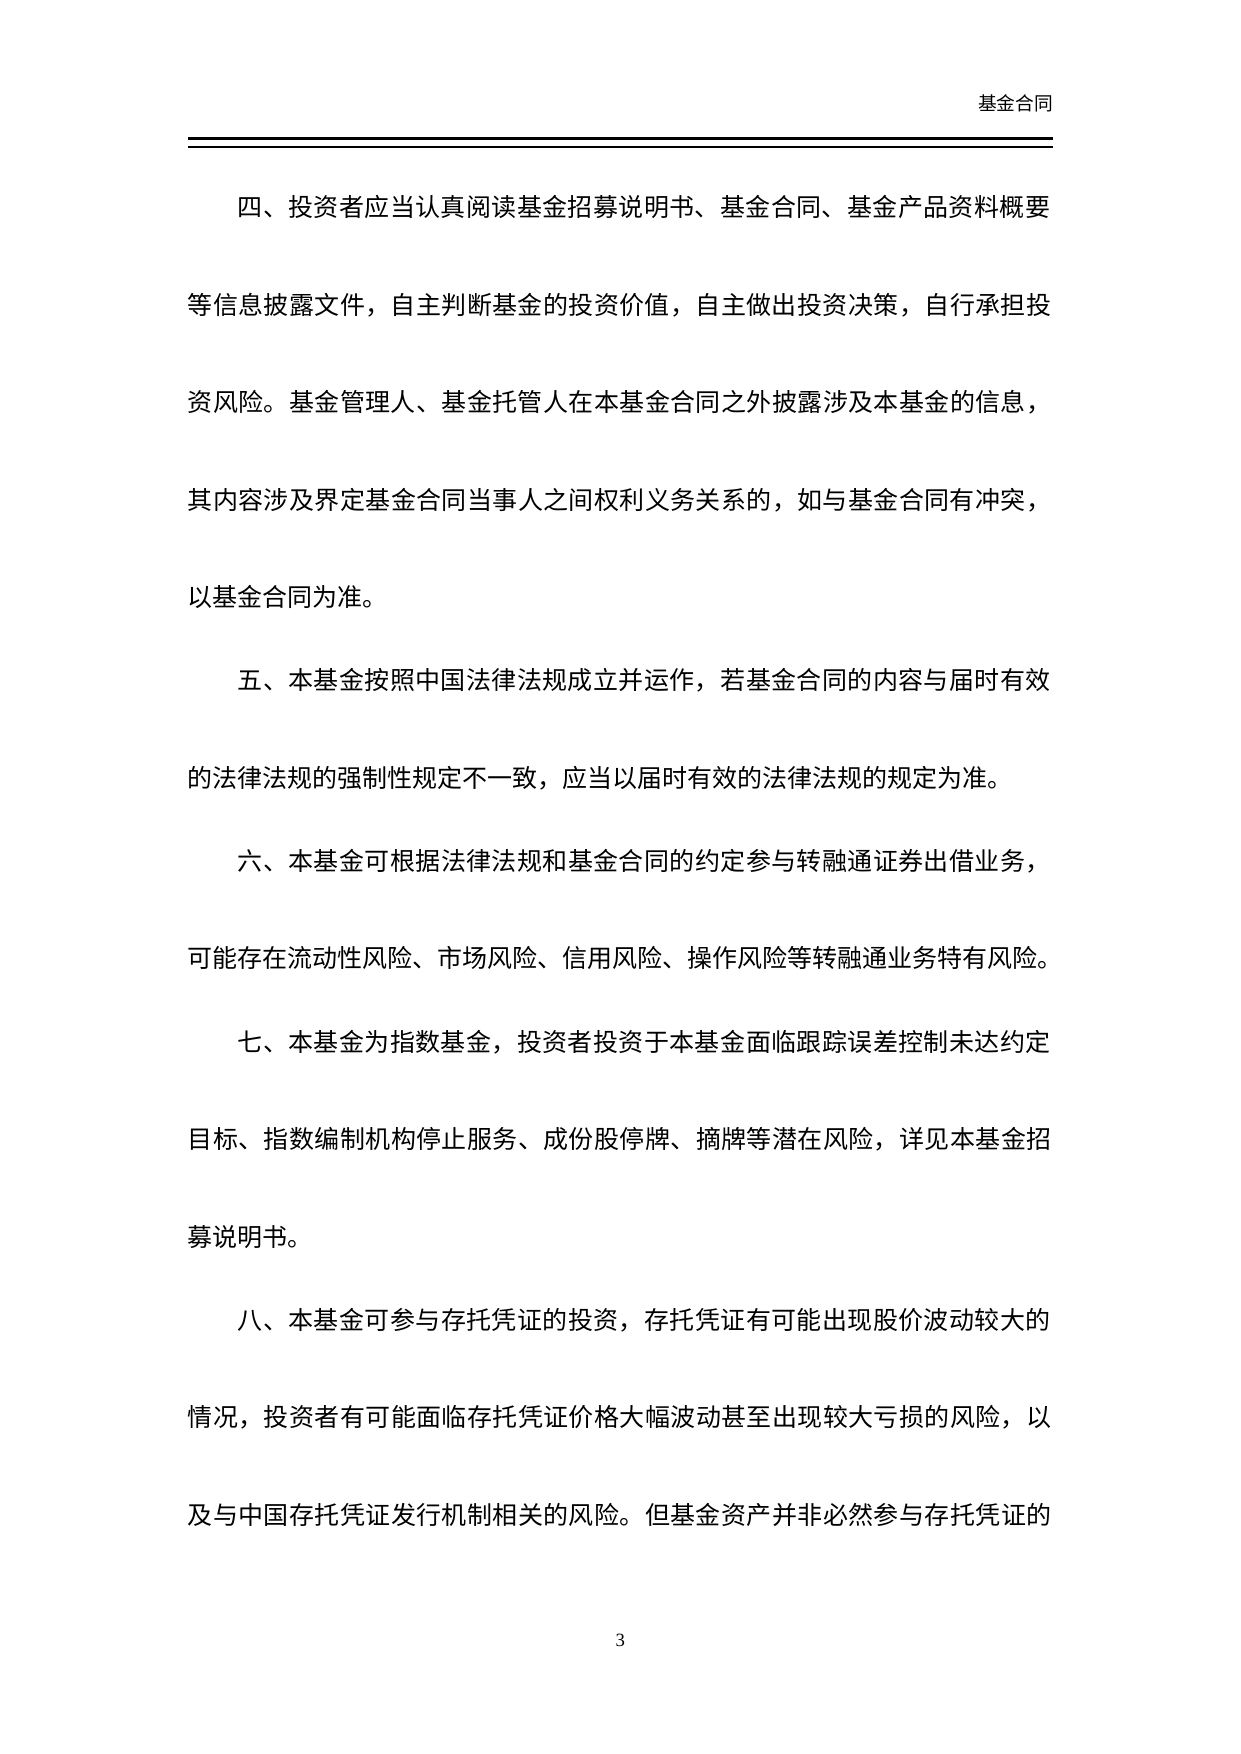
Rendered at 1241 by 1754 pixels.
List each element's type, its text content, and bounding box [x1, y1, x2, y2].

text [187, 1286, 1053, 1546]
text 四、投资者应当认真阅读基金招募说明书、基金合同、基金产品资料概要等信息披露文件，自主判断基金的投资价值，自主做出投资决策，自行承担投资风险。基金管理人、基金托管人在本基金合同之外披露涉及本基金的信息，其内容涉及界定基金合同当事人之间权利义务关系的，如与基金合同有冲突，以基金合同为准。 [187, 173, 1053, 628]
text 六、本基金可根据法律法规和基金合同的约定参与转融通证券出借业务，可能存在流动性风险、市场风险、信用风险、操作风险等转融通业务特有风险。 [187, 827, 1053, 989]
text 五、本基金按照中国法律法规成立并运作，若基金合同的内容与届时有效的法律法规的强制性规定不一致，应当以届时有效的法律法规的规定为准。 [187, 646, 1053, 809]
text 七、本基金为指数基金，投资者投资于本基金面临跟踪误差控制未达约定目标、指数编制机构停止服务、成份股停牌、摘牌等潜在风险，详见本基金招募说明书。 [187, 1008, 1053, 1268]
